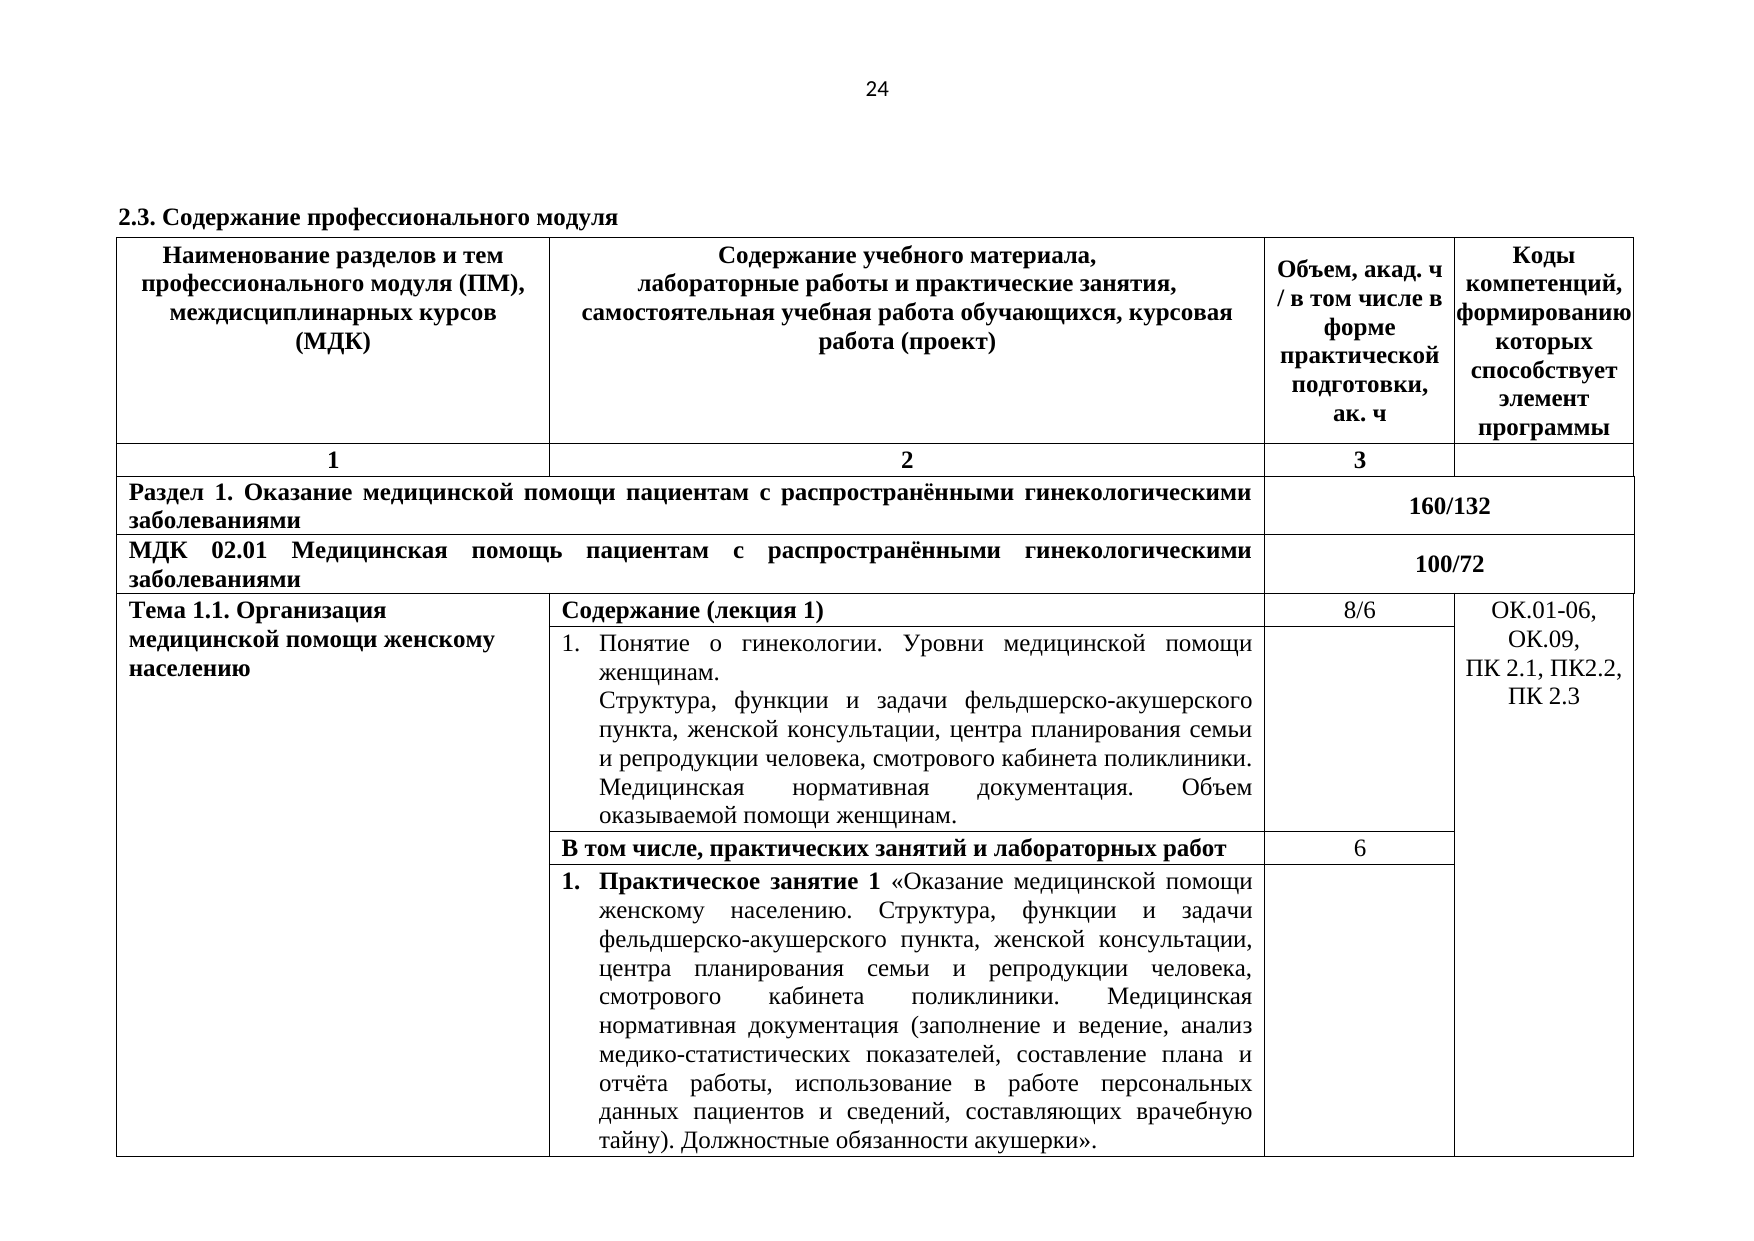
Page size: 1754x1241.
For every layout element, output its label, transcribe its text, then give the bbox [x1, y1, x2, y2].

table_cell 2 [550, 444, 1264, 476]
table_cell [1455, 444, 1633, 476]
table_cell В том числе, практических занятий и лабораторных работ [550, 832, 1264, 864]
table_cell Содержание (лекция 1) [550, 594, 1264, 626]
table_cell 3 [1265, 444, 1454, 476]
table_cell Практическое занятие 1 «Оказание медицинской помощи женскому населению. Структура, функции и задачи фельдшерско-акушерского пункта, женской консультации, центра планирования семьи и репродукции человека, смотрового кабинета поликлиники. Медицинская нормативная документация (заполнение и ведение, анализ медико-статистических показателей, составление плана и отчёта работы, использование в работе персональных данных пациентов и сведений, составляющих врачебную тайну). Должностные обязанности акушерки». [550, 865, 1264, 1156]
table_cell 1 [117, 444, 549, 476]
table_cell [1265, 627, 1454, 831]
table_cell Понятие о гинекологии. Уровни медицинской помощи женщинам. Структура, функции и задачи фельдшерско-акушерского пункта, женской консультации, центра планирования семьи и репродукции человека, смотрового кабинета поликлиники. Медицинская нормативная документация. Объем оказываемой помощи женщинам. [550, 627, 1264, 831]
table_cell ОК.01-06, ОК.09, ПК 2.1, ПК2.2, ПК 2.3 [1455, 594, 1633, 1156]
table_cell Тема 1.1. Организация медицинской помощи женскому населению [117, 594, 549, 1156]
table_cell 8/6 [1265, 594, 1454, 626]
table_cell [1265, 865, 1454, 1156]
table_cell Раздел 1. Оказание медицинской помощи пациентам с распространёнными гинекологическими заболеваниями [117, 477, 1264, 534]
table_cell 6 [1265, 832, 1454, 864]
subtitle 2.3. Содержание профессионального модуля [118, 202, 1636, 231]
table_header Наименование разделов и тем профессионального модуля (ПМ), междисциплинарных курсов (МДК) [117, 238, 549, 443]
table_header Содержание учебного материала, лабораторные работы и практические занятия, самостоятельная учебная работа обучающихся, курсовая работа (проект) [550, 238, 1264, 443]
table_header Коды компетенций, формированию которых способствует элемент программы [1455, 238, 1633, 443]
table_header Объем, акад. ч / в том числе в форме практической подготовки, ак. ч [1265, 238, 1454, 443]
table_cell 100/72 [1265, 535, 1634, 593]
table_cell 160/132 [1265, 477, 1634, 534]
table_cell МДК 02.01 Медицинская помощь пациентам с распространёнными гинекологическими заболеваниями [117, 535, 1264, 593]
